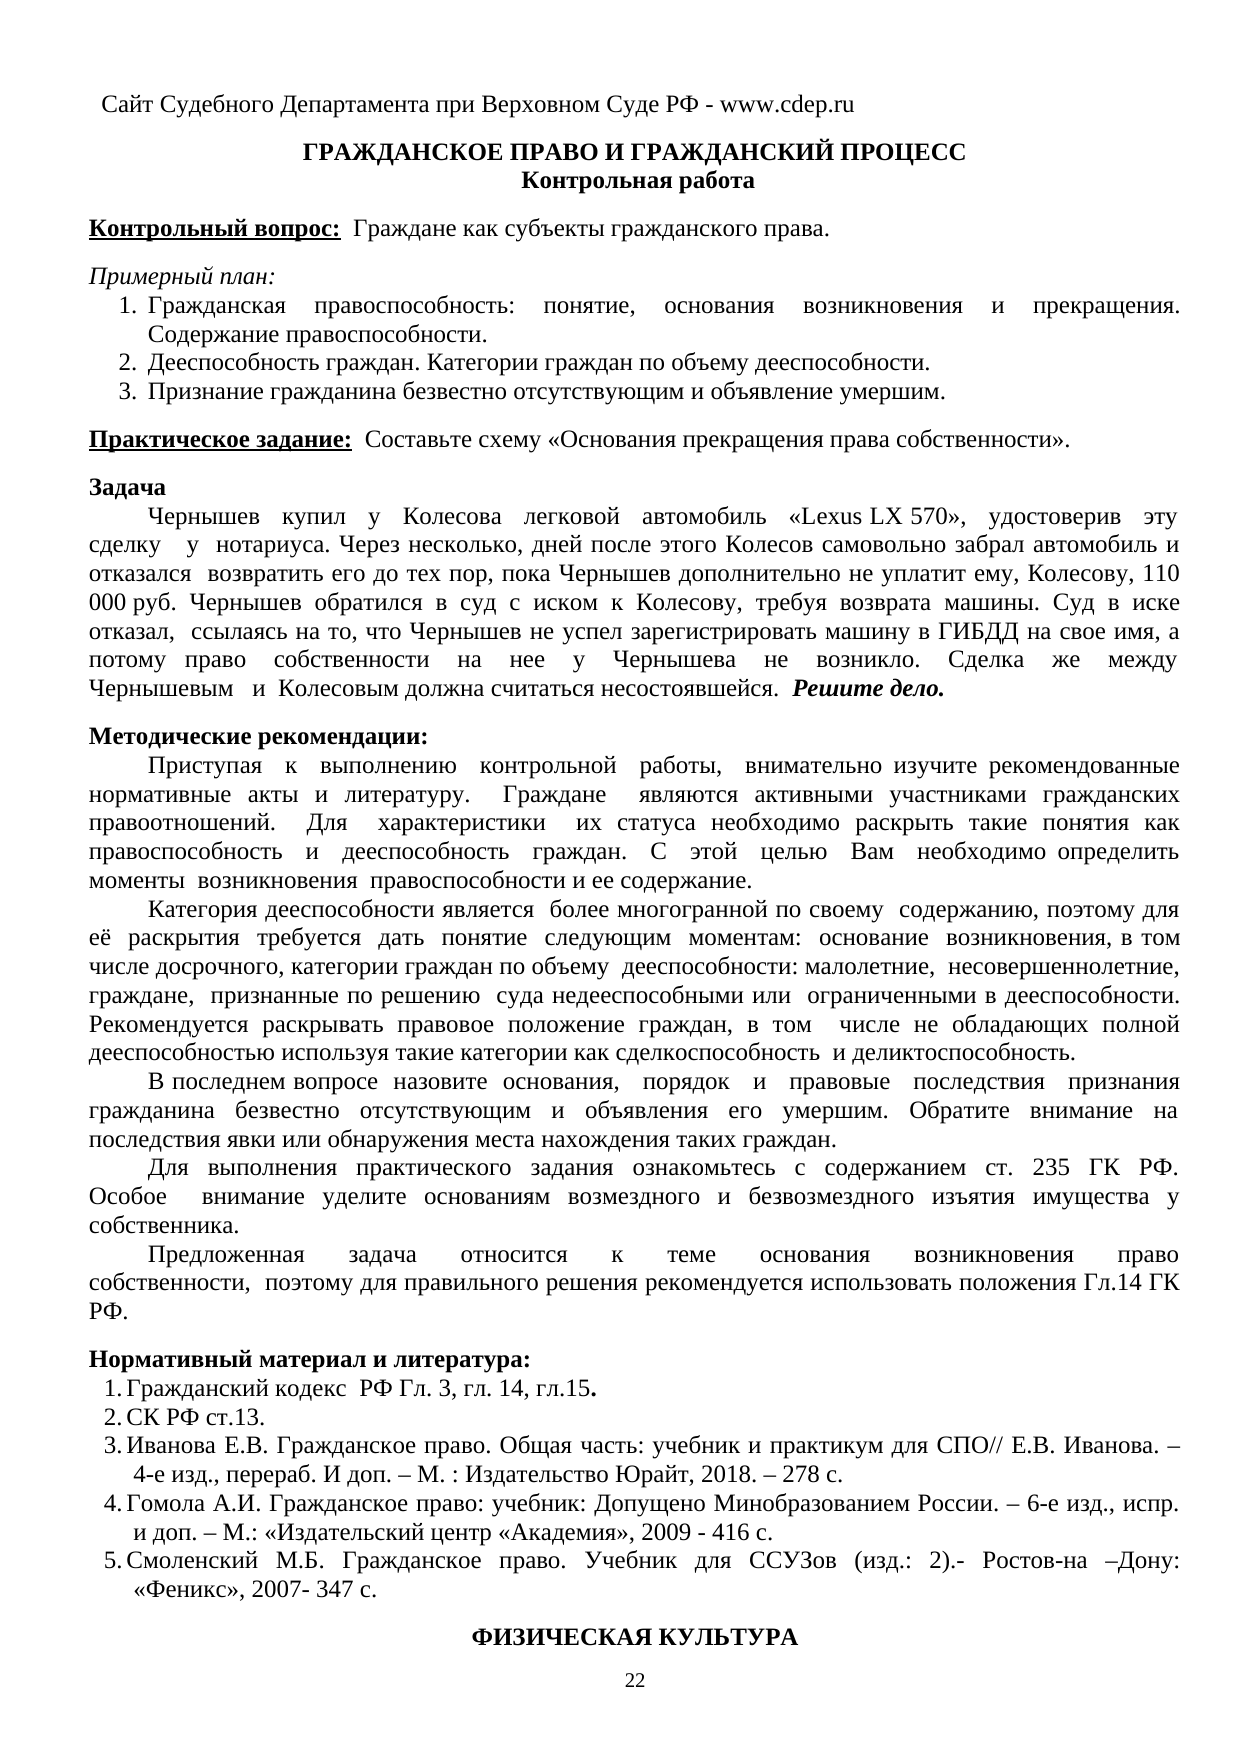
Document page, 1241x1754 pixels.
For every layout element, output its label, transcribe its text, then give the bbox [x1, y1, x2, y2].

text Для выполнения практического задания ознакомьтесь с содержанием ст. 235 ГК РФ. Особое внимание уделите основаниям возмездного и безвозмездного изъятия имущества у собственника. [89, 1152, 1181, 1239]
text Предложенная задача относится к теме основания возникновения право собственности, поэтому для правильного решения рекомендуется использовать положения Гл.14 ГК РФ. [89, 1239, 1181, 1325]
text Контрольная работа [89, 165, 1181, 194]
list Гражданский кодекс РФ Гл. 3, гл. 14, гл.15. [103, 1373, 1181, 1402]
text Сайт Судебного Департамента при Верховном Суде РФ - www.cdep.ru [89, 89, 1181, 117]
list Признание гражданина безвестно отсутствующим и объявление умершим. [118, 376, 1181, 405]
list СК РФ ст.13. [103, 1402, 1181, 1430]
list Иванова Е.В. Гражданское право. Общая часть: учебник и практикум для СПО// Е.В. Иванова. – 4-е изд., перераб. И доп. – М. : Издательство Юрайт, 2018. – 278 с. [103, 1430, 1181, 1488]
text ФИЗИЧЕСКАЯ КУЛЬТУРА [89, 1622, 1181, 1651]
list Смоленский М.Б. Гражданское право. Учебник для ССУЗов (изд.: 2).- Ростов-на –Дону: «Феникс», 2007- 347 с. [103, 1545, 1181, 1603]
list Гражданская правоспособность: понятие, основания возникновения и прекращения. Содержание правоспособности. [118, 290, 1181, 347]
text Задача [89, 472, 1181, 501]
text Нормативный материал и литература: [89, 1344, 1181, 1373]
text ГРАЖДАНСКОЕ ПРАВО И ГРАЖДАНСКИЙ ПРОЦЕСС [89, 137, 1181, 165]
text Контрольный вопрос: Граждане как субъекты гражданского права. [89, 213, 1181, 242]
list Гомола А.И. Гражданское право: учебник: Допущено Минобразованием России. – 6-е изд., испр. и доп. – М.: «Издательский центр «Академия», 2009 - 416 с. [103, 1488, 1181, 1545]
text Примерный план: [89, 261, 1181, 290]
list Дееспособность граждан. Категории граждан по объему дееспособности. [118, 347, 1181, 376]
text Методические рекомендации: [89, 721, 1181, 750]
text Практическое задание: Составьте схему «Основания прекращения права собственности». [89, 424, 1181, 453]
text Чернышев купил у Колесова легковой автомобиль «Lexus LX 570», удостоверив эту сделку у нотариуса. Через несколько, дней после этого Колесов самовольно забрал автомобиль и отказался возвратить его до тех пор, пока Чернышев дополнительно не уплатит ему, Колесову, 110 000 руб. Чернышев обратился в суд с иском к Колесову, требуя возврата машины. Суд в иске отказал, ссылаясь на то, что Чернышев не успел зарегистрировать машину в ГИБДД на свое имя, а потому право собственности на нее у Чернышева не возникло. Сделка же между Чернышевым и Колесовым должна считаться несостоявшейся. Решите дело. [89, 501, 1181, 702]
text Категория дееспособности является более многогранной по своему содержанию, поэтому для её раскрытия требуется дать понятие следующим моментам: основание возникновения, в том числе досрочного, категории граждан по объему дееспособности: малолетние, несовершеннолетние, граждане, признанные по решению суда недееспособными или ограниченными в дееспособности. Рекомендуется раскрывать правовое положение граждан, в том числе не обладающих полной дееспособностью используя такие категории как сделкоспособность и деликтоспособность. [89, 894, 1181, 1066]
text Приступая к выполнению контрольной работы, внимательно изучите рекомендованные нормативные акты и литературу. Граждане являются активными участниками гражданских правоотношений. Для характеристики их статуса необходимо раскрыть такие понятия как правоспособность и дееспособность граждан. С этой целью Вам необходимо определить моменты возникновения правоспособности и ее содержание. [89, 750, 1181, 894]
text В последнем вопросе назовите основания, порядок и правовые последствия признания гражданина безвестно отсутствующим и объявления его умершим. Обратите внимание на последствия явки или обнаружения места нахождения таких граждан. [89, 1066, 1181, 1152]
